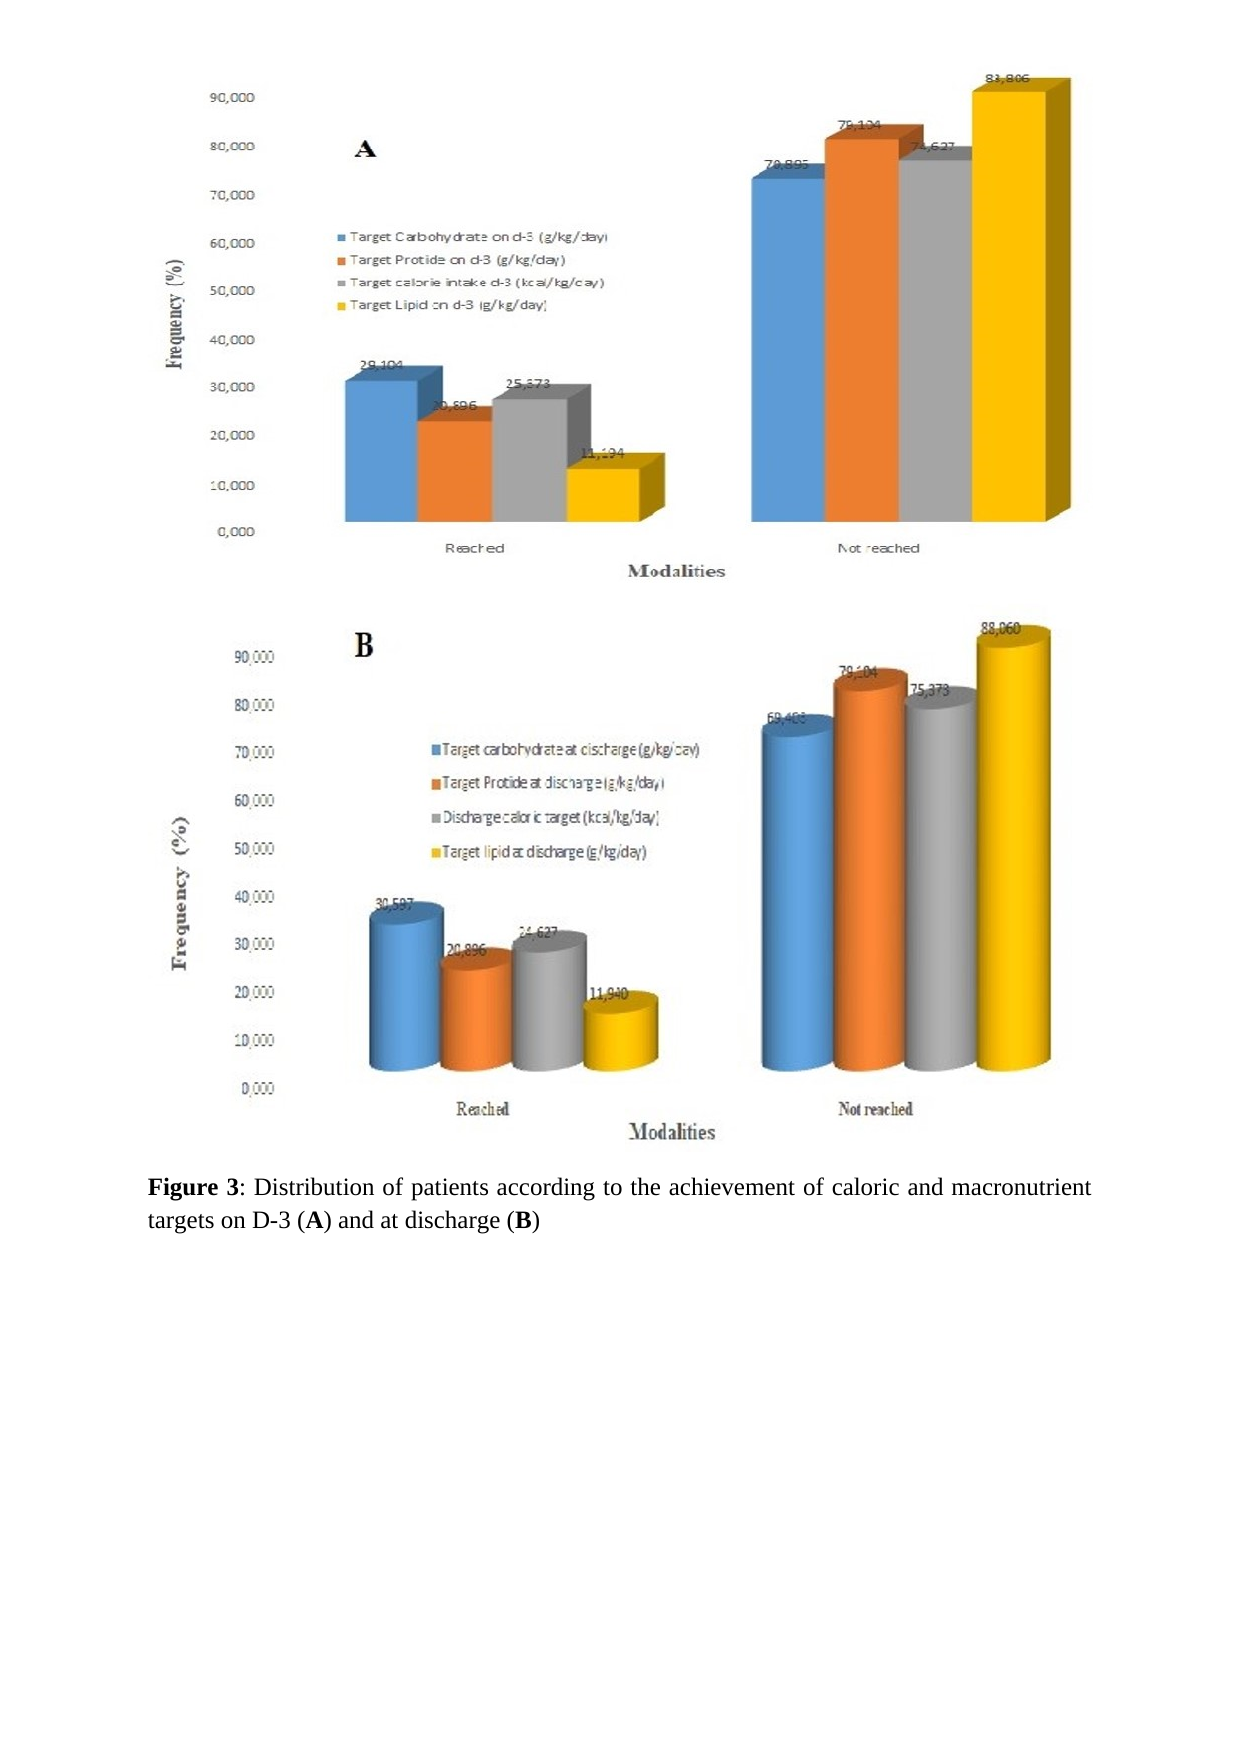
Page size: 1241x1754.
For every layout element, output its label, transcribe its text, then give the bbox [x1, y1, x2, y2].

picture [147, 57, 1093, 1152]
text Figure 3: Distribution of patients according to the achievement of caloric and macronutrient targets on D-3 (A) and at discharge (B) [148, 1172, 1092, 1234]
